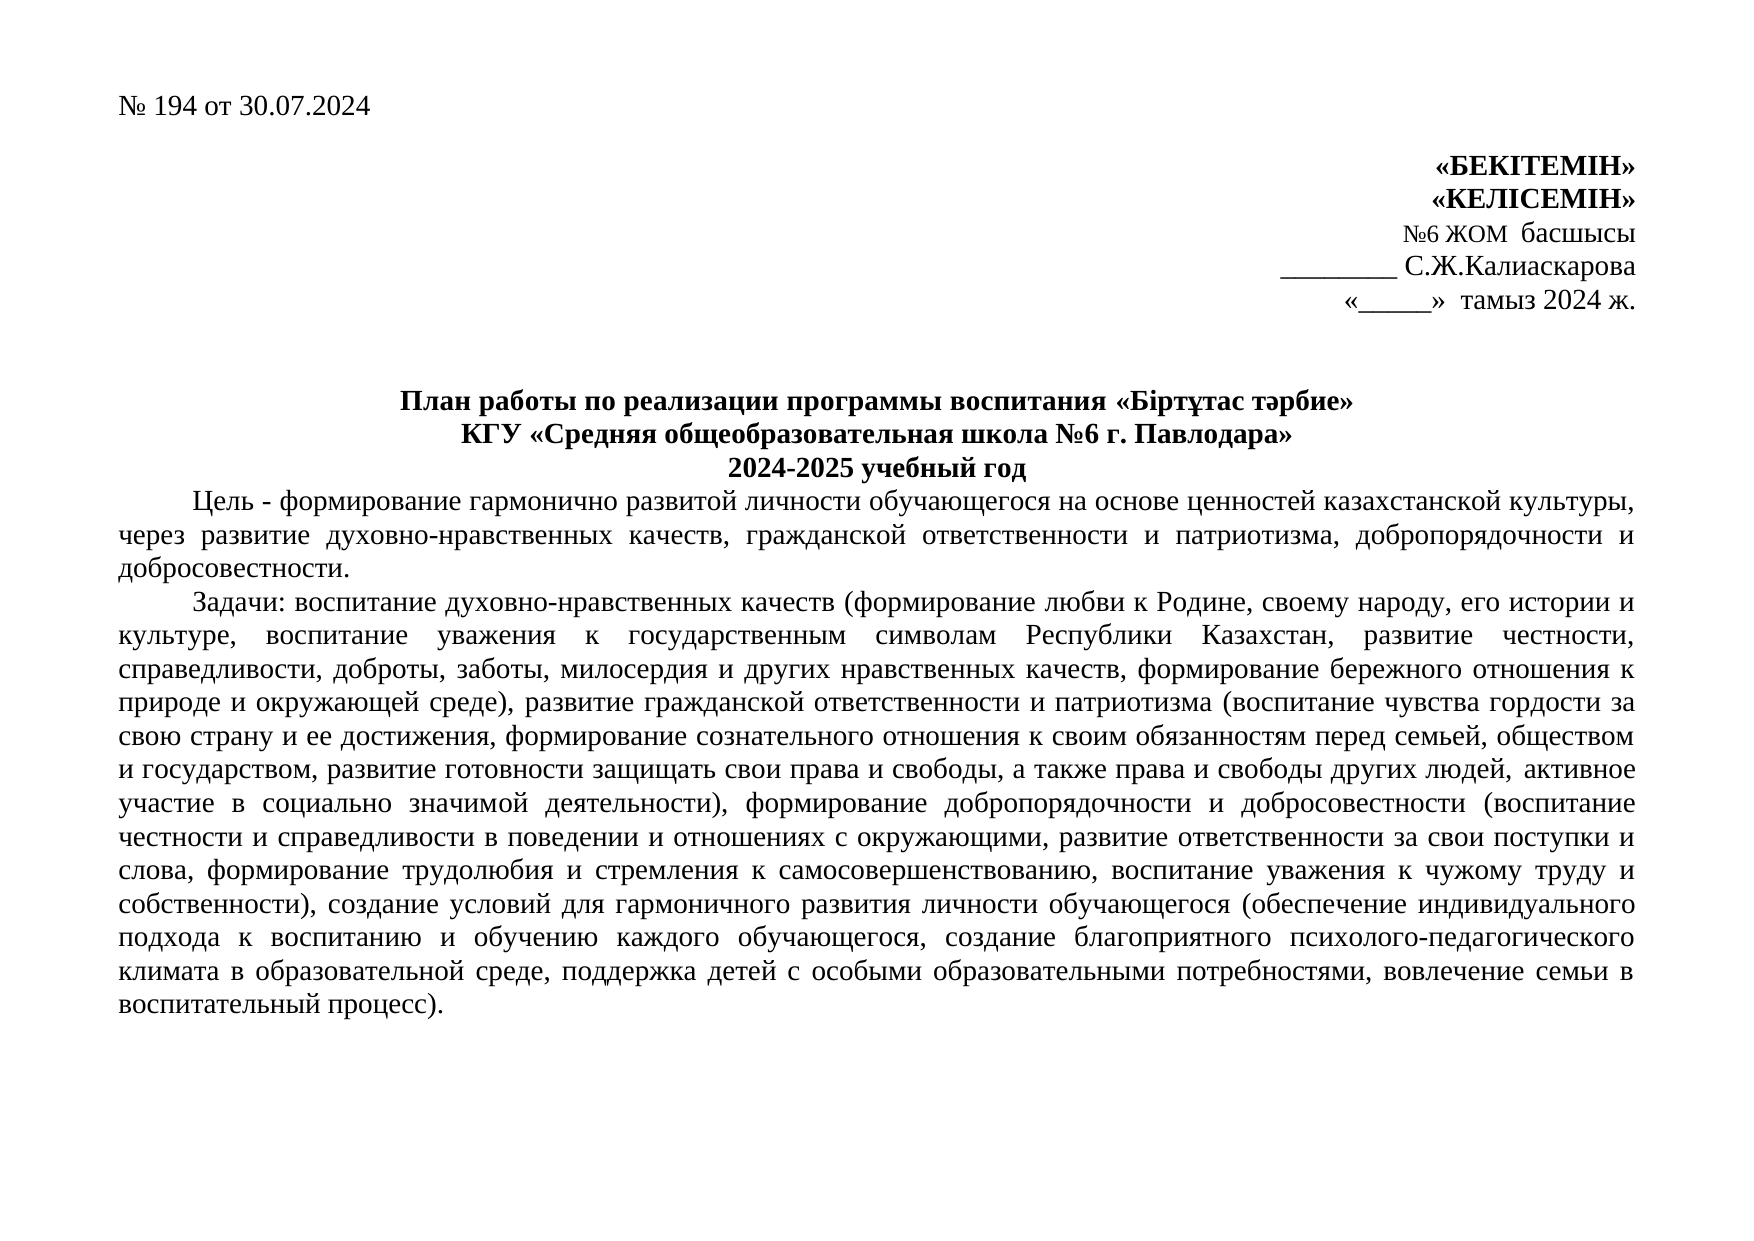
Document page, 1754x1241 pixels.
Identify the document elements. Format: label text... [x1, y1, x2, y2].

text № 194 от 30.07.2024 [118, 88, 1636, 122]
text «КЕЛІСЕМІН» [118, 181, 1636, 215]
text «_____» тамыз 2024 ж. [118, 282, 1636, 316]
text «БЕКІТЕМІН» [118, 148, 1636, 181]
text КГУ «Средняя общеобразовательная школа №6 г. Павлодара» [118, 416, 1636, 450]
text ________ С.Ж.Калиаскарова [118, 248, 1636, 282]
text План работы по реализации программы воспитания «Біртұтас тәрбие» [118, 383, 1636, 416]
text №6 ЖОМ басшысы [118, 215, 1636, 248]
text Задачи: воспитание духовно-нравственных качеств (формирование любви к Родине, своему народу, его истории и культуре, воспитание уважения к государственным символам Республики Казахстан, развитие честности, справедливости, доброты, заботы, милосердия и других нравственных качеств, формирование бережного отношения к природе и окружающей среде), развитие гражданской ответственности и патриотизма (воспитание чувства гордости за свою страну и ее достижения, формирование сознательного отношения к своим обязанностям перед семьей, обществом и государством, развитие готовности защищать свои права и свободы, а также права и свободы других людей, активное участие в социально значимой деятельности), формирование добропорядочности и добросовестности (воспитание честности и справедливости в поведении и отношениях с окружающими, развитие ответственности за свои поступки и слова, формирование трудолюбия и стремления к самосовершенствованию, воспитание уважения к чужому труду и собственности), создание условий для гармоничного развития личности обучающегося (обеспечение индивидуального подхода к воспитанию и обучению каждого обучающегося, создание благоприятного психолого-педагогического климата в образовательной среде, поддержка детей с особыми образовательными потребностями, вовлечение семьи в воспитательный процесс). [118, 584, 1636, 1020]
text Цель - формирование гармонично развитой личности обучающегося на основе ценностей казахстанской культуры, через развитие духовно-нравственных качеств, гражданской ответственности и патриотизма, добропорядочности и добросовестности. [118, 483, 1636, 584]
text 2024-2025 учебный год [118, 450, 1636, 483]
